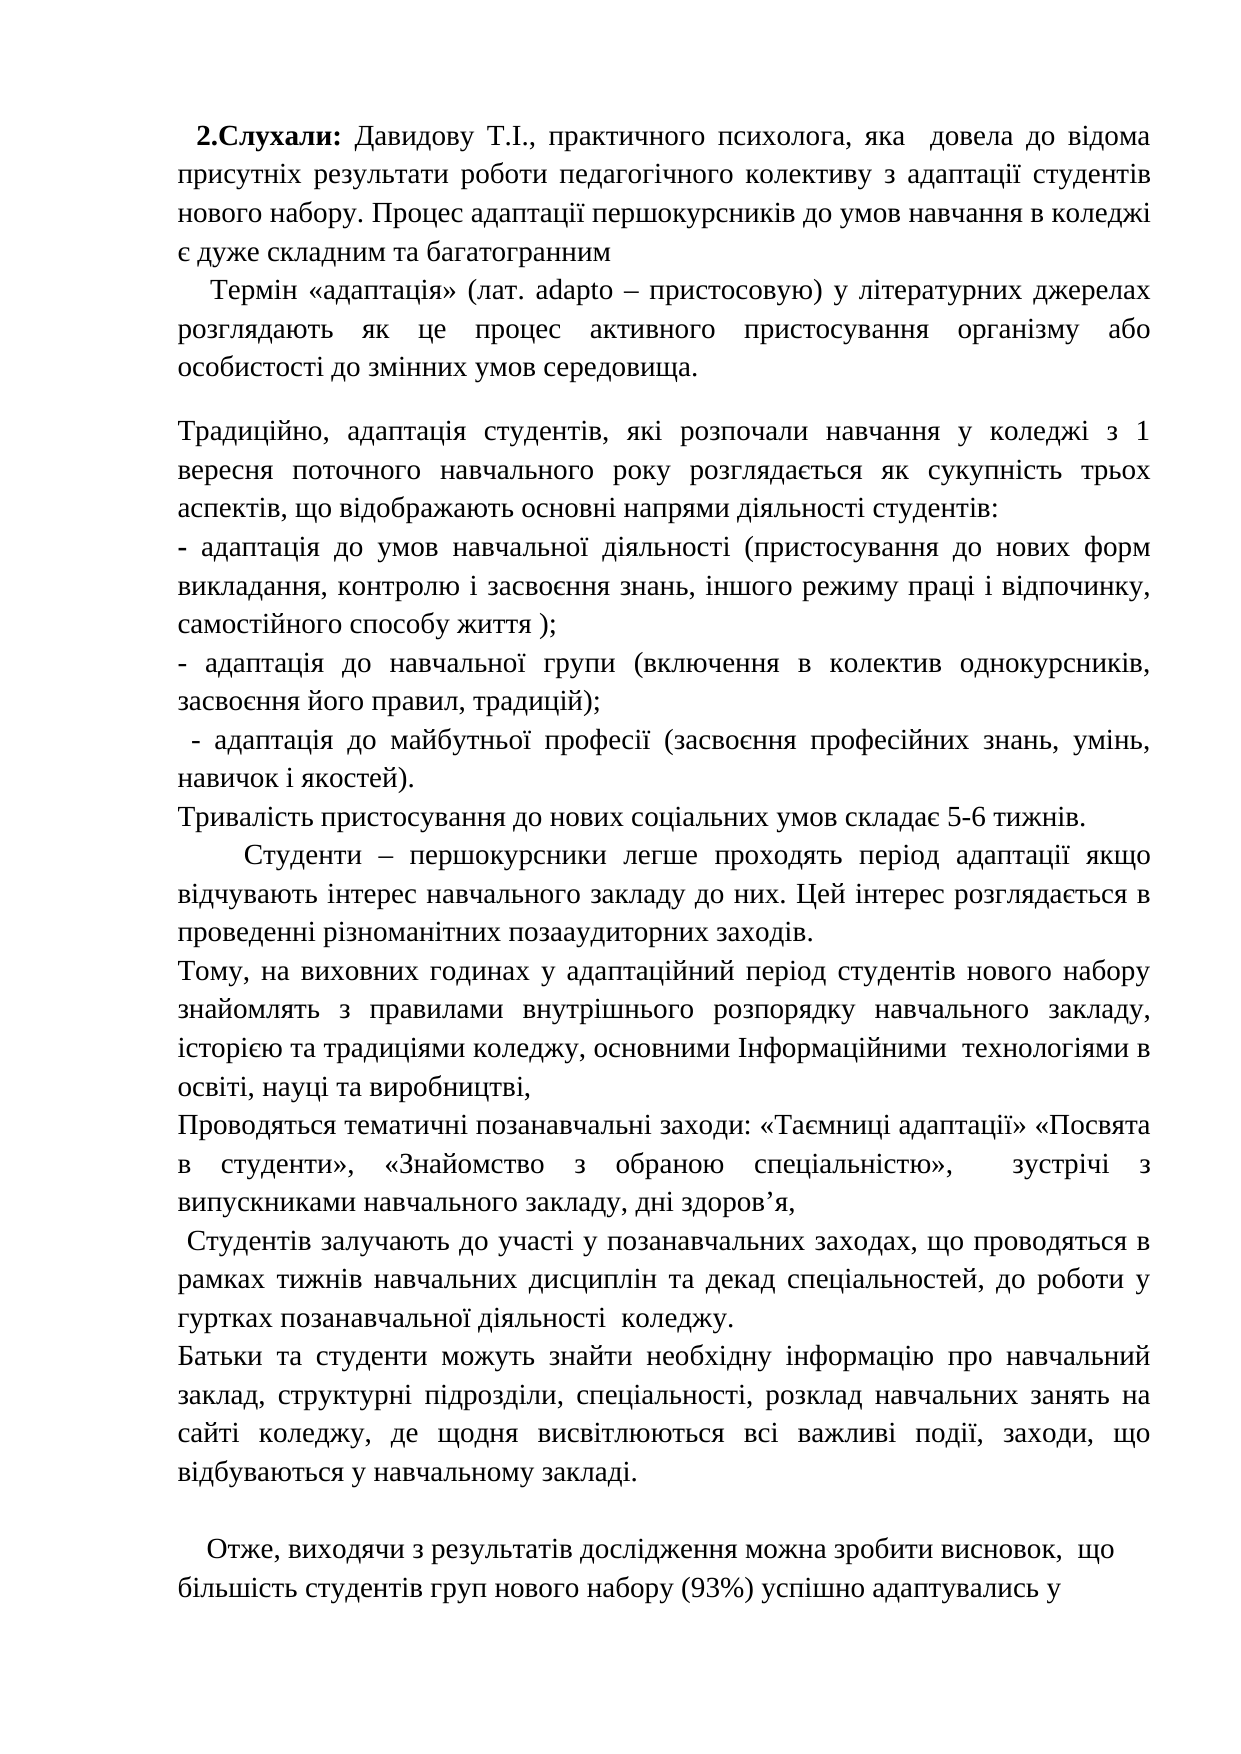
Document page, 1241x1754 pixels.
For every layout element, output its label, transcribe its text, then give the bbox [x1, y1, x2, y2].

text Традиційно, адаптація студентів, які розпочали навчання у коледжі з 1 вересня поточного навчального року розглядається як сукупність трьох аспектів, що відображають основні напрями діяльності студентів: [177, 413, 1152, 524]
text Тому, на виховних годинах у адаптаційний період студентів нового набору знайомлять з правилами внутрішнього розпорядку навчального закладу, історією та традиціями коледжу, основними Інформаційними технологіями в освіті, науці та виробництві, [177, 953, 1152, 1102]
text - адаптація до умов навчальної діяльності (пристосування до нових форм викладання, контролю і засвоєння знань, іншого режиму праці і відпочинку, самостійного способу життя ); [177, 529, 1152, 640]
text - адаптація до навчальної групи (включення в колектив однокурсників, засвоєння його правил, традицій); [177, 645, 1152, 717]
text Студенти – першокурсники легше проходять період адаптації якщо відчувають інтерес навчального закладу до них. Цей інтерес розглядається в проведенні різноманітних позааудиторних заходів. [177, 837, 1152, 948]
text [177, 1531, 1152, 1603]
text Студентів залучають до участі у позанавчальних заходах, що проводяться в рамках тижнів навчальних дисциплін та декад спеціальностей, до роботи у гуртках позанавчальної діяльності коледжу. [177, 1223, 1152, 1333]
text Проводяться тематичні позанавчальні заходи: «Таємниці адаптації» «Посвята в студенти», «Знайомство з обраною спеціальністю», зустрічі з випускниками навчального закладу, дні здоров’я, [177, 1107, 1152, 1218]
text 2.Слухали: Давидову Т.І., практичного психолога, яка довела до відома присутніх результати роботи педагогічного колективу з адаптації студентів нового набору. Процес адаптації першокурсників до умов навчання в коледжі є дуже складним та багатогранним [177, 118, 1152, 267]
text Батьки та студенти можуть знайти необхідну інформацію про навчальний заклад, структурні підрозділи, спеціальності, розклад навчальних занять на сайті коледжу, де щодня висвітлюються всі важливі події, заходи, що відбуваються у навчальному закладі. [177, 1338, 1152, 1488]
text Тривалість пристосування до нових соціальних умов складає 5-6 тижнів. [177, 799, 1152, 832]
text - адаптація до майбутньої професії (засвоєння професійних знань, умінь, навичок і якостей). [177, 722, 1152, 794]
text Термін «адаптація» (лат. adapto – пристосовую) у літературних джерелах розглядають як це процес активного пристосування організму або особистості до змінних умов середовища. [177, 272, 1152, 383]
